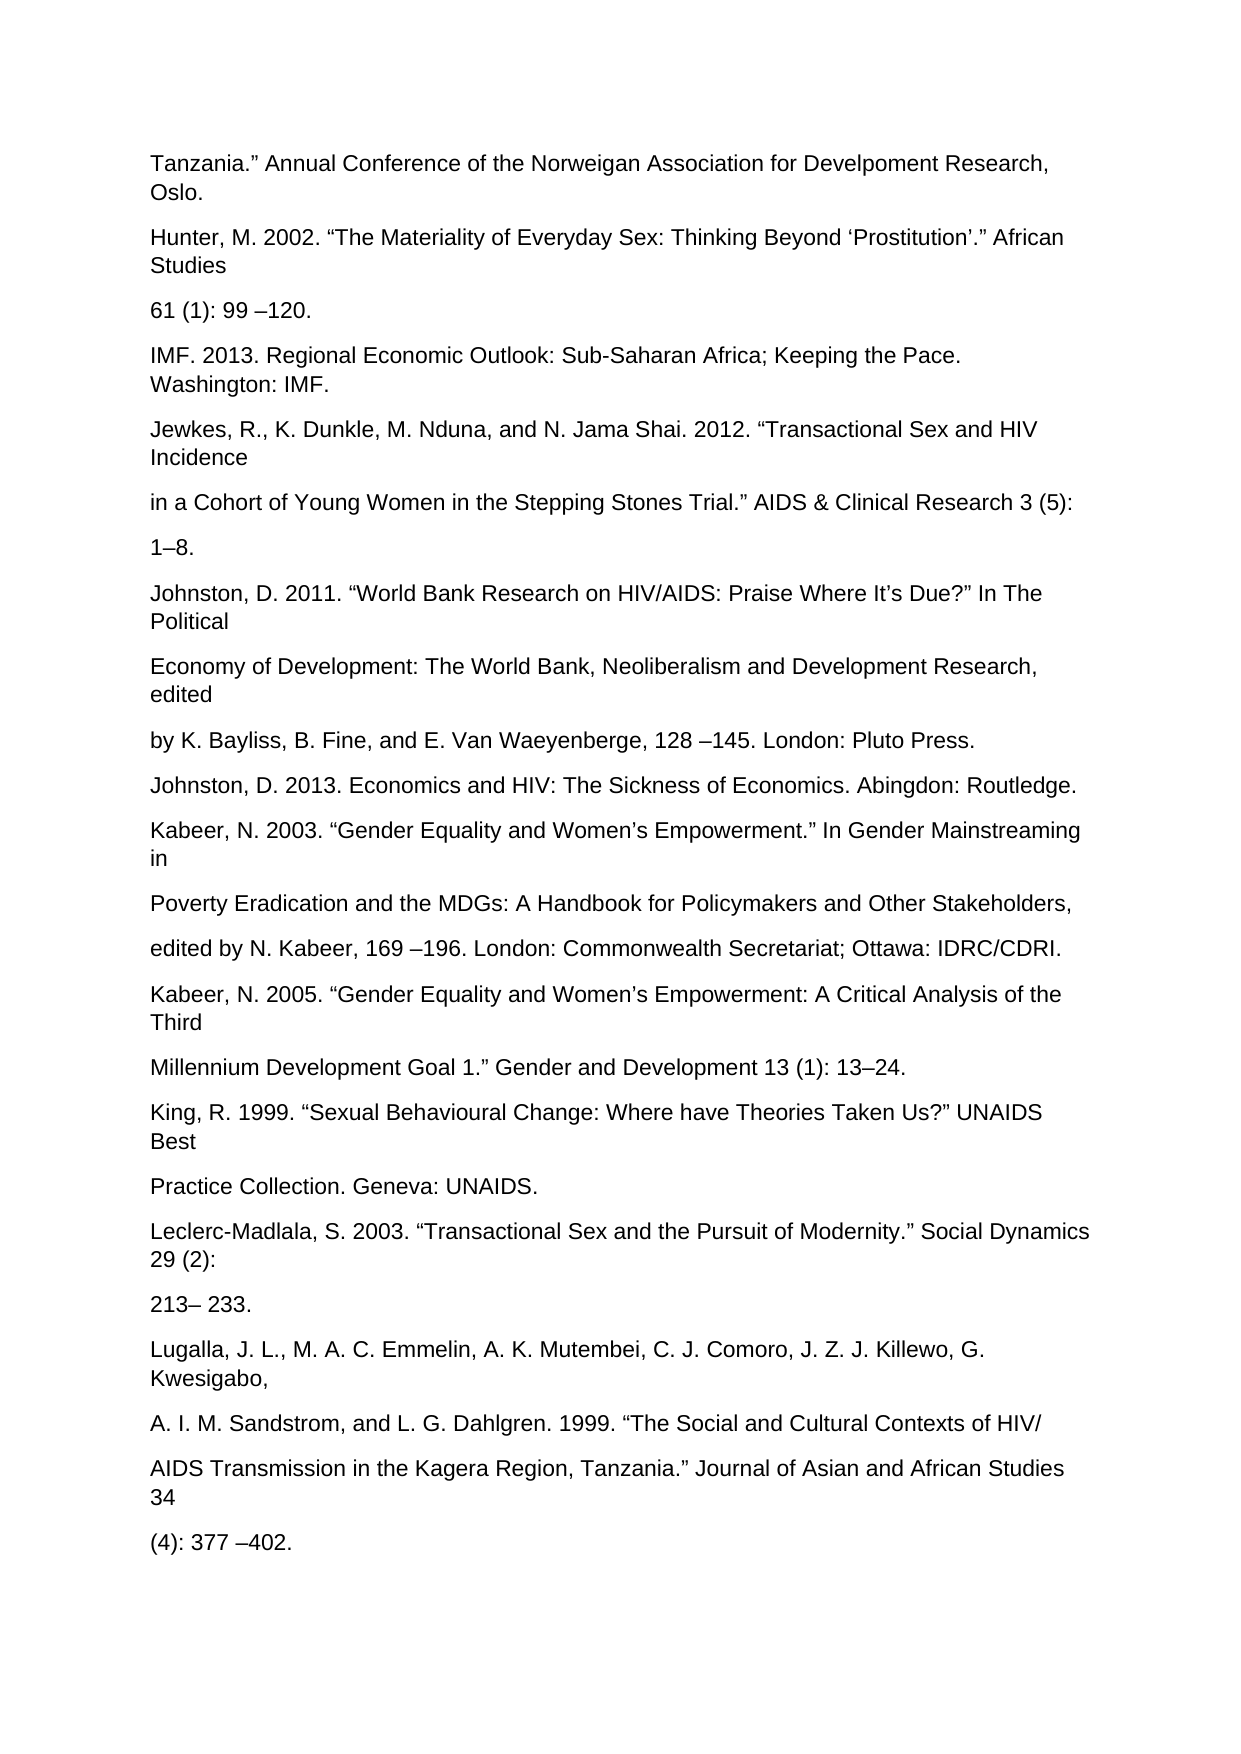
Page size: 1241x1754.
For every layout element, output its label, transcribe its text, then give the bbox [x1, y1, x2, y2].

text Economy of Development: The World Bank, Neoliberalism and Development Research, edited [150, 653, 1090, 708]
text 1–8. [150, 534, 1090, 561]
text Lugalla, J. L., M. A. C. Emmelin, A. K. Mutembei, C. J. Comoro, J. Z. J. Killewo, G. Kwesigabo, [150, 1336, 1090, 1391]
text Millennium Development Goal 1.” Gender and Development 13 (1): 13–24. [150, 1054, 1090, 1080]
text in a Cohort of Young Women in the Stepping Stones Trial.” AIDS & Clinical Research 3 (5): [150, 489, 1090, 516]
text King, R. 1999. “Sexual Behavioural Change: Where have Theories Taken Us?” UNAIDS Best [150, 1099, 1090, 1154]
text Johnston, D. 2013. Economics and HIV: The Sickness of Economics. Abingdon: Routledge. [150, 772, 1090, 798]
text Johnston, D. 2011. “World Bank Research on HIV/AIDS: Praise Where It’s Due?” In The Political [150, 579, 1090, 634]
text Hunter, M. 2002. “The Materiality of Everyday Sex: Thinking Beyond ‘Prostitution’.” African Studies [150, 223, 1090, 278]
text (4): 377 –402. [150, 1529, 1090, 1555]
text 213– 233. [150, 1291, 1090, 1318]
text A. I. M. Sandstrom, and L. G. Dahlgren. 1999. “The Social and Cultural Contexts of HIV/ [150, 1410, 1090, 1436]
text Kabeer, N. 2003. “Gender Equality and Women’s Empowerment.” In Gender Mainstreaming in [150, 817, 1090, 872]
text IMF. 2013. Regional Economic Outlook: Sub-Saharan Africa; Keeping the Pace. Washington: IMF. [150, 342, 1090, 397]
text Leclerc-Madlala, S. 2003. “Transactional Sex and the Pursuit of Modernity.” Social Dynamics 29 (2): [150, 1218, 1090, 1273]
text edited by N. Kabeer, 169 –196. London: Commonwealth Secretariat; Ottawa: IDRC/CDRI. [150, 935, 1090, 962]
text Poverty Eradication and the MDGs: A Handbook for Policymakers and Other Stakeholders, [150, 890, 1090, 917]
text Jewkes, R., K. Dunkle, M. Nduna, and N. Jama Shai. 2012. “Transactional Sex and HIV Incidence [150, 416, 1090, 471]
text by K. Bayliss, B. Fine, and E. Van Waeyenberge, 128 –145. London: Pluto Press. [150, 727, 1090, 753]
text AIDS Transmission in the Kagera Region, Tanzania.” Journal of Asian and African Studies 34 [150, 1455, 1090, 1510]
text Practice Collection. Geneva: UNAIDS. [150, 1173, 1090, 1199]
text 61 (1): 99 –120. [150, 297, 1090, 323]
text Kabeer, N. 2005. “Gender Equality and Women’s Empowerment: A Critical Analysis of the Third [150, 981, 1090, 1035]
text Tanzania.” Annual Conference of the Norweigan Association for Develpoment Research, Oslo. [150, 150, 1090, 205]
